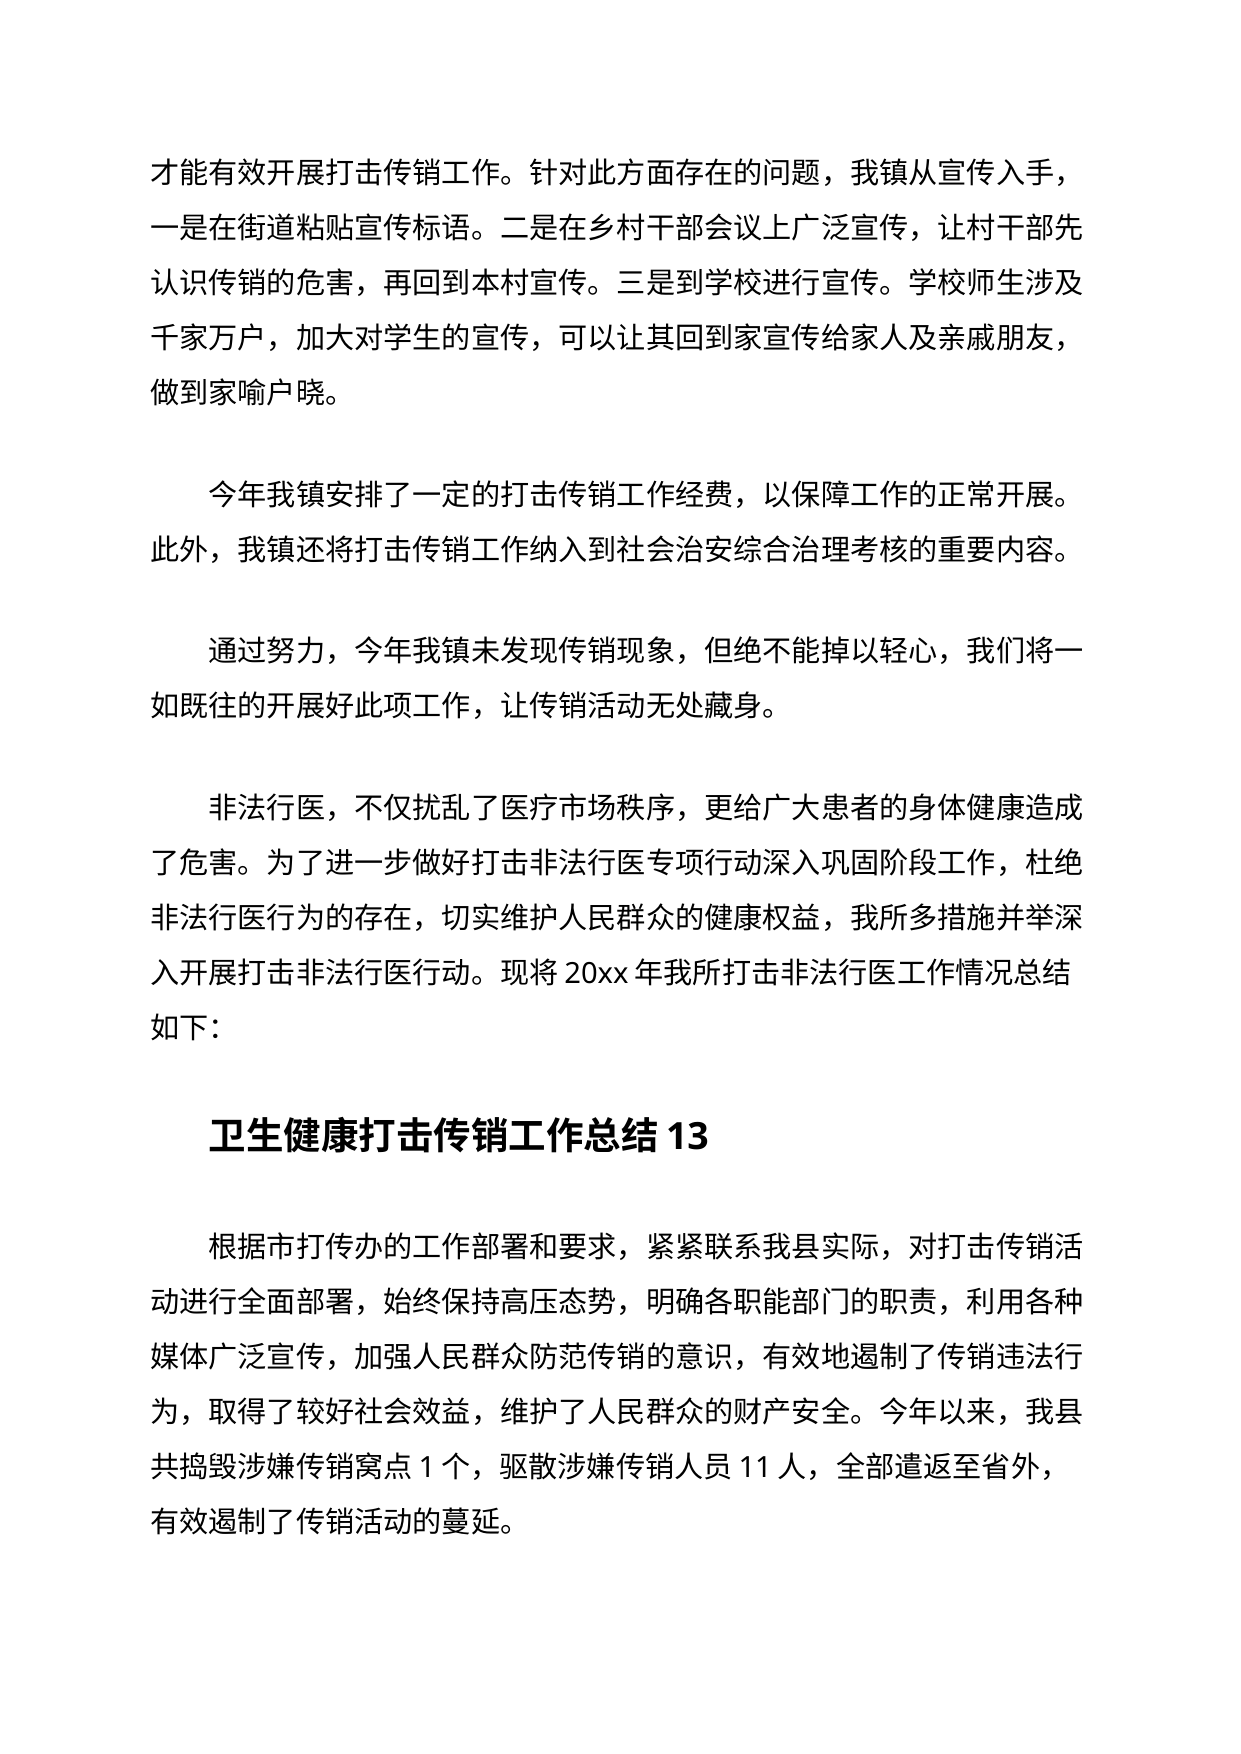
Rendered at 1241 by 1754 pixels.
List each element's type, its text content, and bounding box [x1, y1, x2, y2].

text 非法行医，不仅扰乱了医疗市场秩序，更给广大患者的身体健康造成了危害。为了进一步做好打击非法行医专项行动深入巩固阶段工作，杜绝非法行医行为的存在，切实维护人民群众的健康权益，我所多措施并举深入开展打击非法行医行动。现将20xx年我所打击非法行医工作情况总结如下： [150, 785, 1090, 1047]
text 今年我镇安排了一定的打击传销工作经费，以保障工作的正常开展。此外，我镇还将打击传销工作纳入到社会治安综合治理考核的重要内容。 [150, 471, 1090, 568]
text 通过努力，今年我镇未发现传销现象，但绝不能掉以轻心，我们将一如既往的开展好此项工作，让传销活动无处藏身。 [150, 628, 1090, 725]
text 卫生健康打击传销工作总结13 [150, 1106, 1090, 1161]
text 根据市打传办的工作部署和要求，紧紧联系我县实际，对打击传销活动进行全面部署，始终保持高压态势，明确各职能部门的职责，利用各种媒体广泛宣传，加强人民群众防范传销的意识，有效地遏制了传销违法行为，取得了较好社会效益，维护了人民群众的财产安全。今年以来，我县共捣毁涉嫌传销窝点1个，驱散涉嫌传销人员11人，全部遣返至省外，有效遏制了传销活动的蔓延。 [150, 1224, 1090, 1541]
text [150, 150, 1090, 412]
